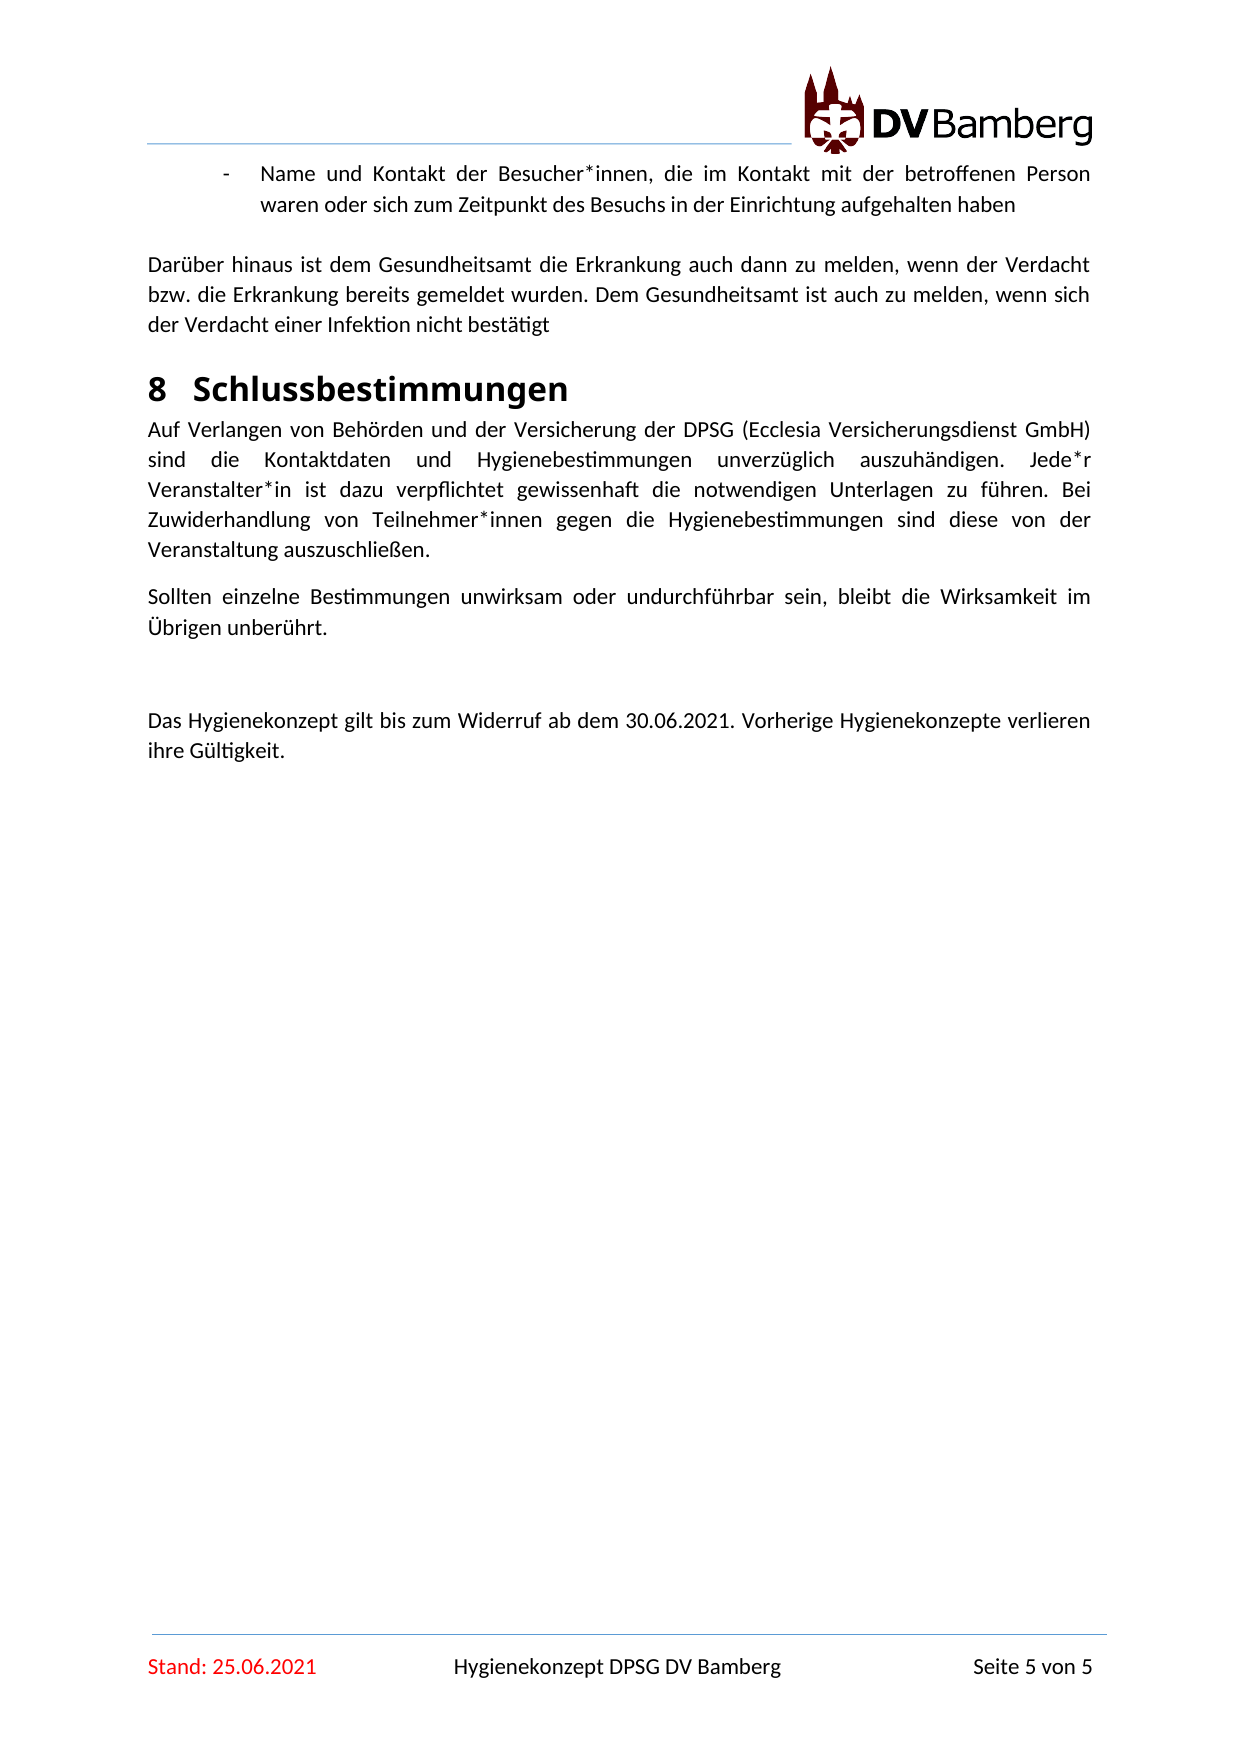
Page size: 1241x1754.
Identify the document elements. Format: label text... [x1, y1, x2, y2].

list Name und Kontakt der Besucher*innen, die im Kontakt mit der betroffenen Person waren oder sich zum Zeitpunkt des Besuchs in der Einrichtung aufgehalten haben [223, 159, 1092, 218]
list Darüber hinaus ist dem Gesundheitsamt die Erkrankung auch dann zu melden, wenn der Verdacht bzw. die Erkrankung bereits gemeldet wurden. Dem Gesundheitsamt ist auch zu melden, wenn sich der Verdacht einer Infektion nicht bestätigt [148, 250, 1092, 338]
subtitle Schlussbestimmungen [148, 366, 1092, 411]
text Auf Verlangen von Behörden und der Versicherung der DPSG (Ecclesia Versicherungsdienst GmbH) sind die Kontaktdaten und Hygienebestimmungen unverzüglich auszuhändigen. Jede*r Veranstalter*in ist dazu verpflichtet gewissenhaft die notwendigen Unterlagen zu führen. Bei Zuwiderhandlung von Teilnehmer*innen gegen die Hygienebestimmungen sind diese von der Veranstaltung auszuschließen. [148, 415, 1092, 563]
text Sollten einzelne Bestimmungen unwirksam oder undurchführbar sein, bleibt die Wirksamkeit im Übrigen unberührt. [148, 582, 1092, 641]
picture [791, 60, 1105, 158]
text Das Hygienekonzept gilt bis zum Widerruf ab dem 30.06.2021. Vorherige Hygienekonzepte verlieren ihre Gültigkeit. [148, 706, 1092, 764]
